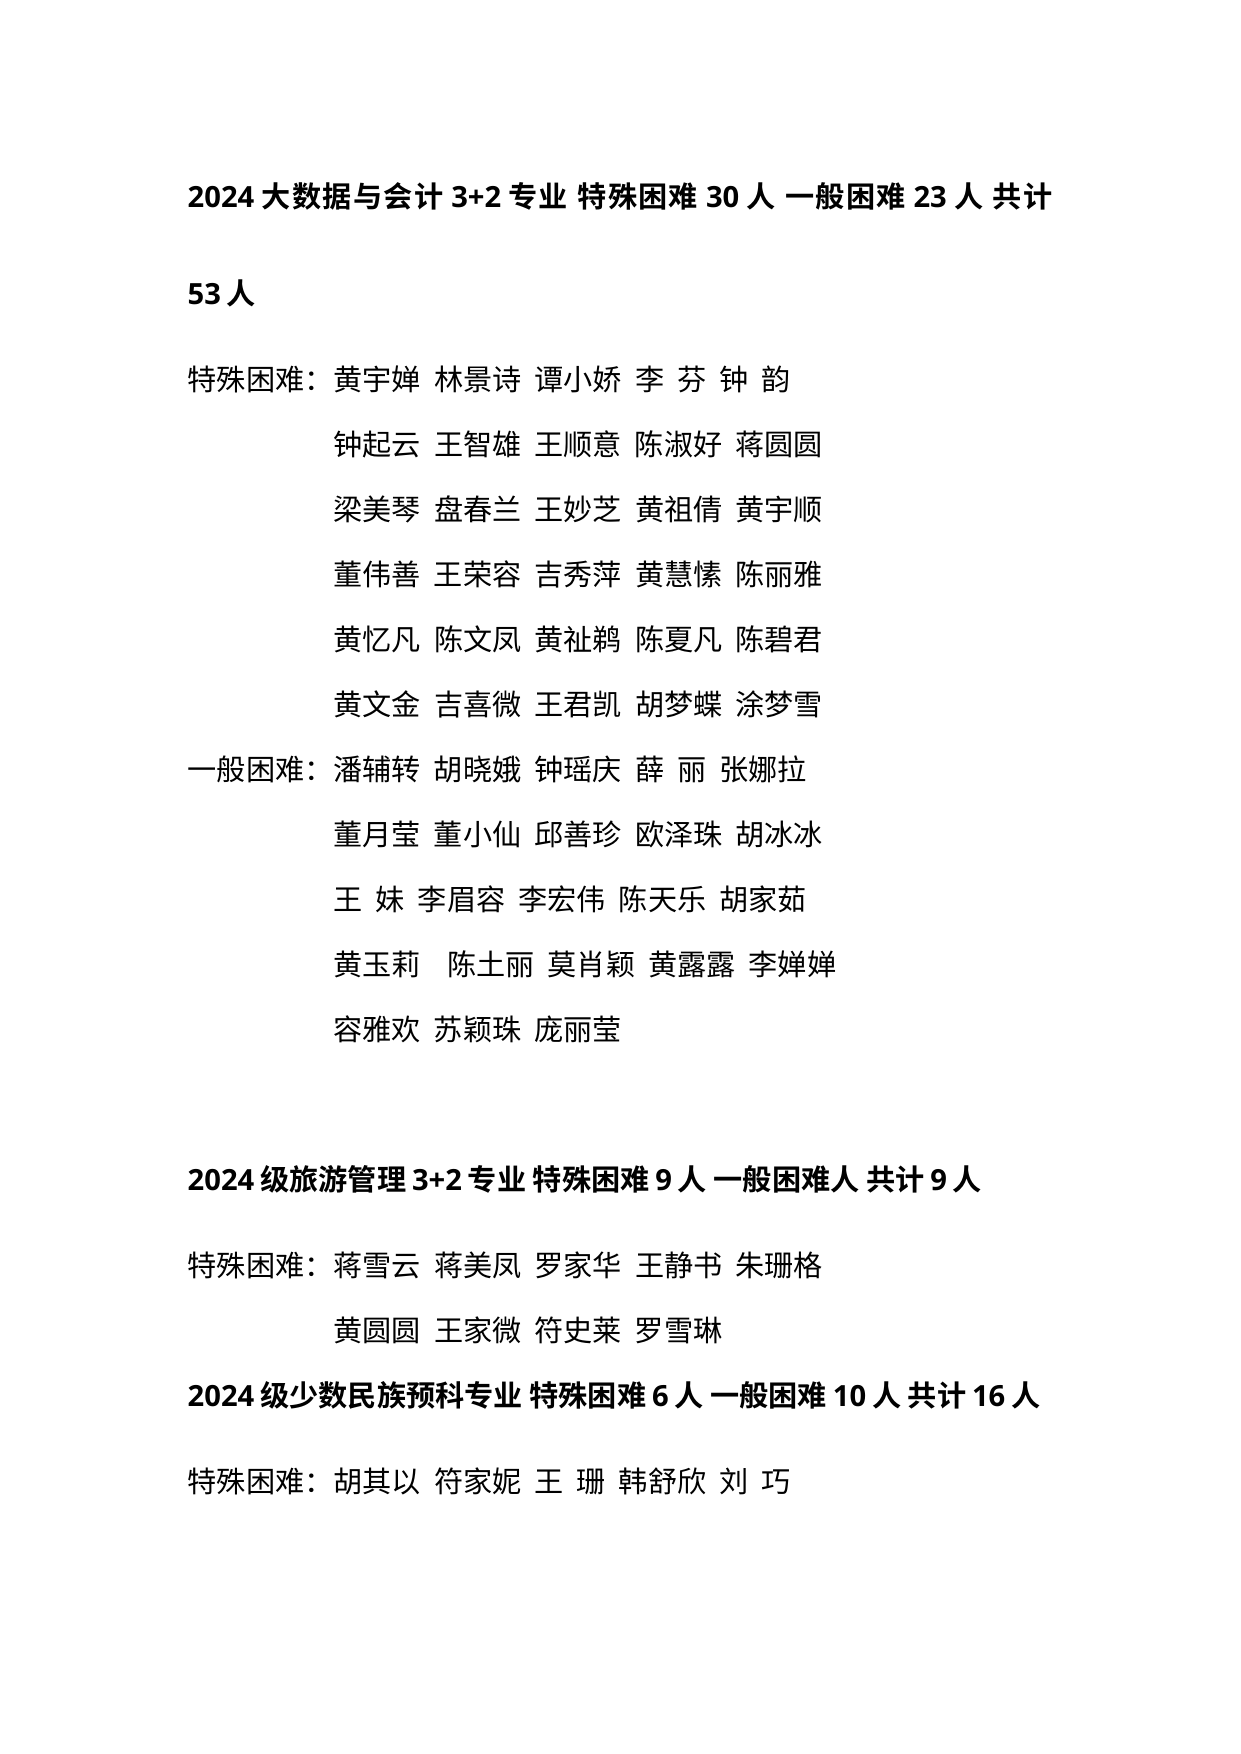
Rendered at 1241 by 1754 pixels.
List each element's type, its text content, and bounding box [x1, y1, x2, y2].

text 梁美琴 盘春兰 王妙芝 黄祖倩 黄宇顺 [187, 476, 1053, 541]
text 2024级旅游管理3+2专业 特殊困难9人 一般困难人 共计9人 [187, 1145, 1053, 1210]
text 特殊困难：蒋雪云 蒋美凤 罗家华 王静书 朱珊格 [187, 1232, 1053, 1297]
text 董伟善 王荣容 吉秀萍 黄慧愫 陈丽雅 [187, 541, 1053, 606]
text 容雅欢 苏颖珠 庞丽莹 [187, 996, 1053, 1061]
text 黄圆圆 王家微 符史莱 罗雪琳 [187, 1297, 1053, 1362]
text 钟起云 王智雄 王顺意 陈淑好 蒋圆圆 [187, 411, 1053, 476]
text 2024大数据与会计3+2专业 特殊困难30人 一般困难23人 共计53人 [187, 162, 1053, 324]
text 王 妹 李眉容 李宏伟 陈天乐 胡家茹 [187, 866, 1053, 931]
text 黄忆凡 陈文凤 黄祉鹈 陈夏凡 陈碧君 [187, 606, 1053, 671]
text 黄文金 吉喜微 王君凯 胡梦蝶 涂梦雪 [187, 671, 1053, 736]
text 董月莹 董小仙 邱善珍 欧泽珠 胡冰冰 [187, 801, 1053, 866]
text 黄玉莉 陈土丽 莫肖颖 黄露露 李婵婵 [187, 931, 1053, 996]
text 特殊困难：胡其以 符家妮 王 珊 韩舒欣 刘 巧 [187, 1448, 1053, 1513]
text 特殊困难：黄宇婵 林景诗 谭小娇 李 芬 钟 韵 [187, 346, 1053, 411]
text 一般困难：潘辅转 胡晓娥 钟瑶庆 薛 丽 张娜拉 [187, 736, 1053, 801]
text 2024级少数民族预科专业 特殊困难6人 一般困难10人 共计16人 [187, 1362, 1053, 1427]
